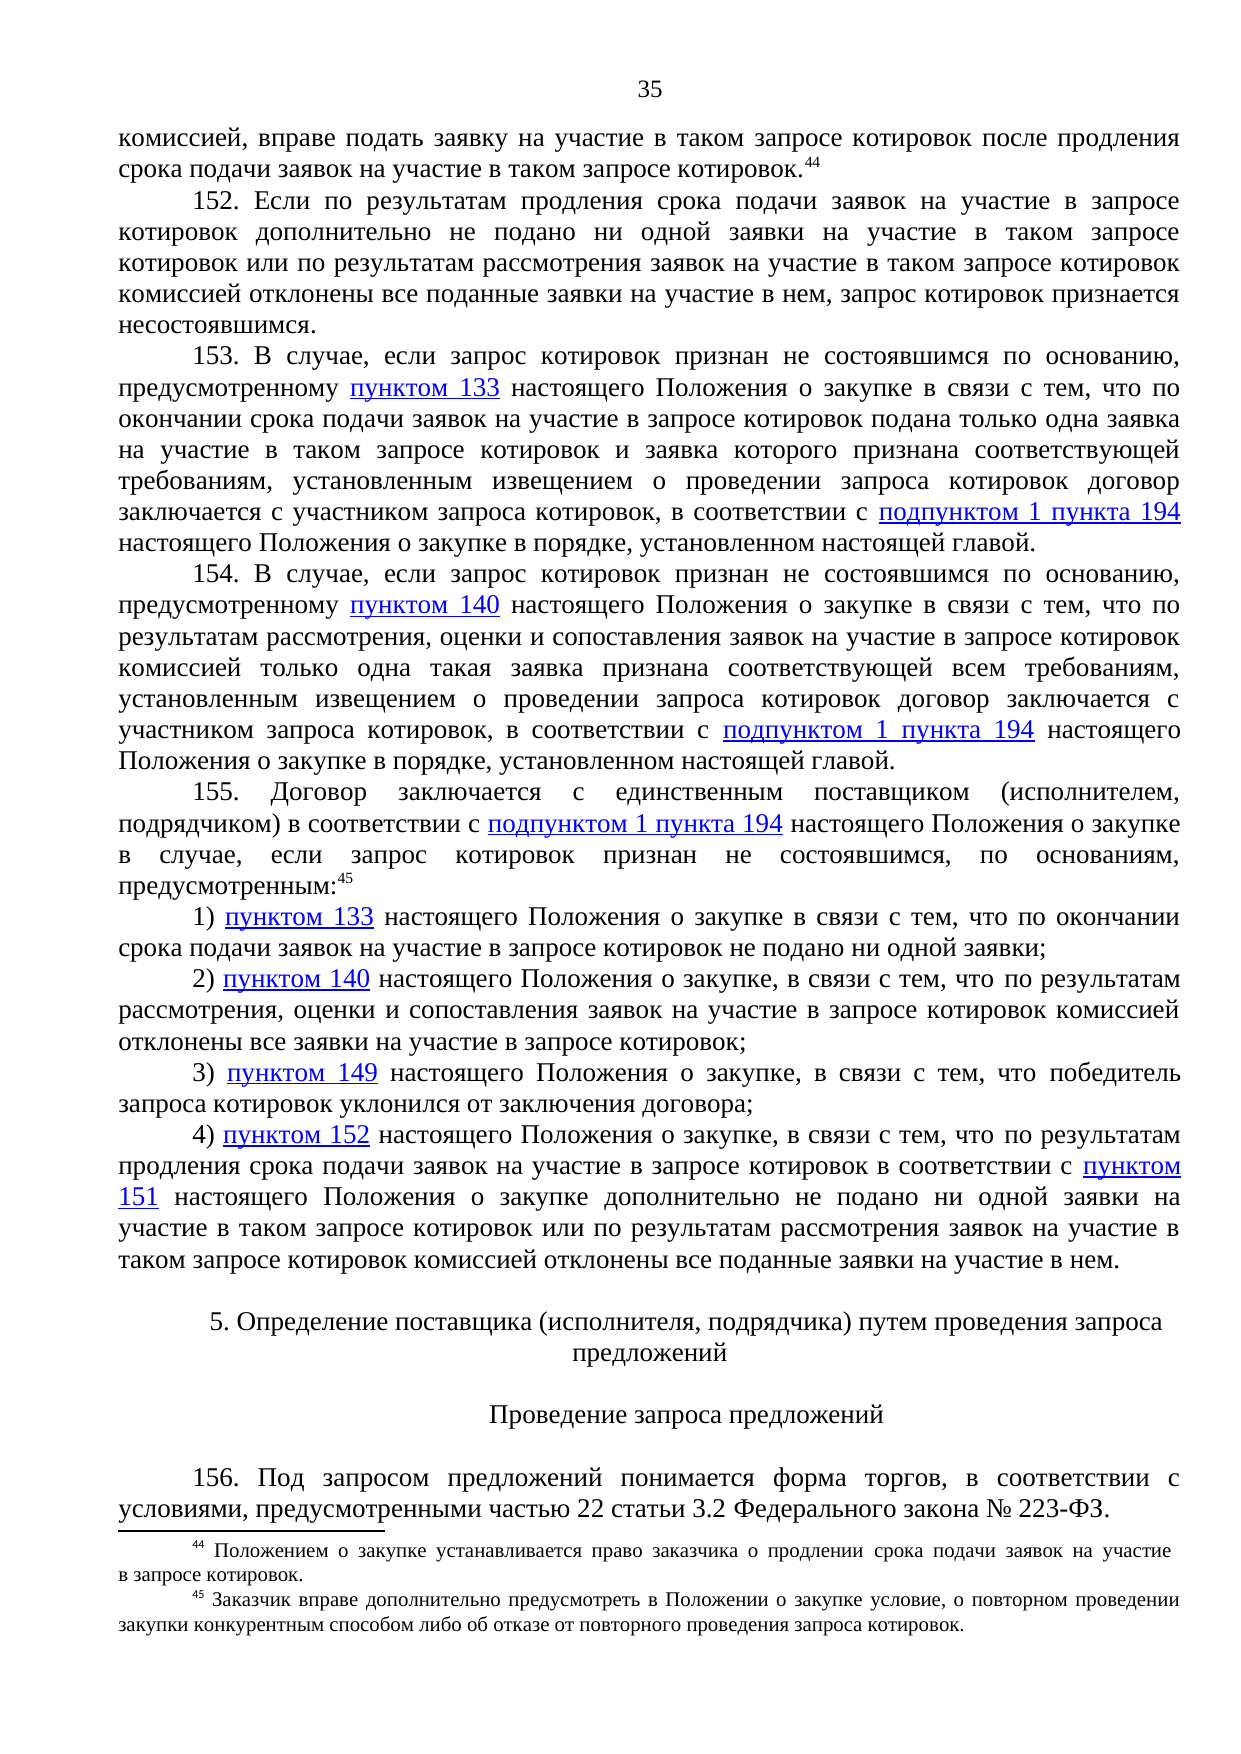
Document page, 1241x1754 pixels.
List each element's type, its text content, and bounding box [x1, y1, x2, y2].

text 153. В случае, если запрос котировок признан не состоявшимся по основанию, предусмотренному пунктом 133 настоящего Положения о закупке в связи с тем, что по окончании срока подачи заявок на участие в запросе котировок подана только одна заявка на участие в таком запросе котировок и заявка которого признана соответствующей требованиям, установленным извещением о проведении запроса котировок договор заключается с участником запроса котировок, в соответствии с подпунктом 1 пункта 194 настоящего Положения о закупке в порядке, установленном настоящей главой. [118, 339, 1181, 557]
text 152. Если по результатам продления срока подачи заявок на участие в запросе котировок дополнительно не подано ни одной заявки на участие в таком запросе котировок или по результатам рассмотрения заявок на участие в таком запросе котировок комиссией отклонены все поданные заявки на участие в нем, запрос котировок признается несостоявшимся. [118, 184, 1181, 339]
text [118, 121, 1181, 184]
text 154. В случае, если запрос котировок признан не состоявшимся по основанию, предусмотренному пунктом 140 настоящего Положения о закупке в связи с тем, что по результатам рассмотрения, оценки и сопоставления заявок на участие в запросе котировок комиссией только одна такая заявка признана соответствующей всем требованиям, установленным извещением о проведении запроса котировок договор заключается с участником запроса котировок, в соответствии с подпунктом 1 пункта 194 настоящего Положения о закупке в порядке, установленном настоящей главой. [118, 557, 1181, 776]
text Проведение запроса предложений [118, 1398, 1181, 1429]
text 156. Под запросом предложений понимается форма торгов, в соответствии с условиями, предусмотренными частью 22 статьи 3.2 Федерального закона № 223-ФЗ. [118, 1461, 1181, 1523]
text 155. Договор заключается с единственным поставщиком (исполнителем, подрядчиком) в соответствии с подпунктом 1 пункта 194 настоящего Положения о закупке в случае, если запрос котировок признан не состоявшимся, по основаниям, предусмотренным: [118, 776, 1181, 900]
text 3) пунктом 149 настоящего Положения о закупке, в связи с тем, что победитель запроса котировок уклонился от заключения договора; [118, 1056, 1181, 1118]
text 2) пунктом 140 настоящего Положения о закупке, в связи с тем, что по результатам рассмотрения, оценки и сопоставления заявок на участие в запросе котировок комиссией отклонены все заявки на участие в запросе котировок; [118, 962, 1181, 1056]
text 4) пунктом 152 настоящего Положения о закупке, в связи с тем, что по результатам продления срока подачи заявок на участие в запросе котировок в соответствии с пунктом 151 настоящего Положения о закупке дополнительно не подано ни одной заявки на участие в таком запросе котировок или по результатам рассмотрения заявок на участие в таком запросе котировок комиссией отклонены все поданные заявки на участие в нем. [118, 1118, 1181, 1274]
text 1) пунктом 133 настоящего Положения о закупке в связи с тем, что по окончании срока подачи заявок на участие в запросе котировок не подано ни одной заявки; [118, 900, 1181, 962]
text 5. Определение поставщика (исполнителя, подрядчика) путем проведения запроса предложений [118, 1305, 1181, 1367]
